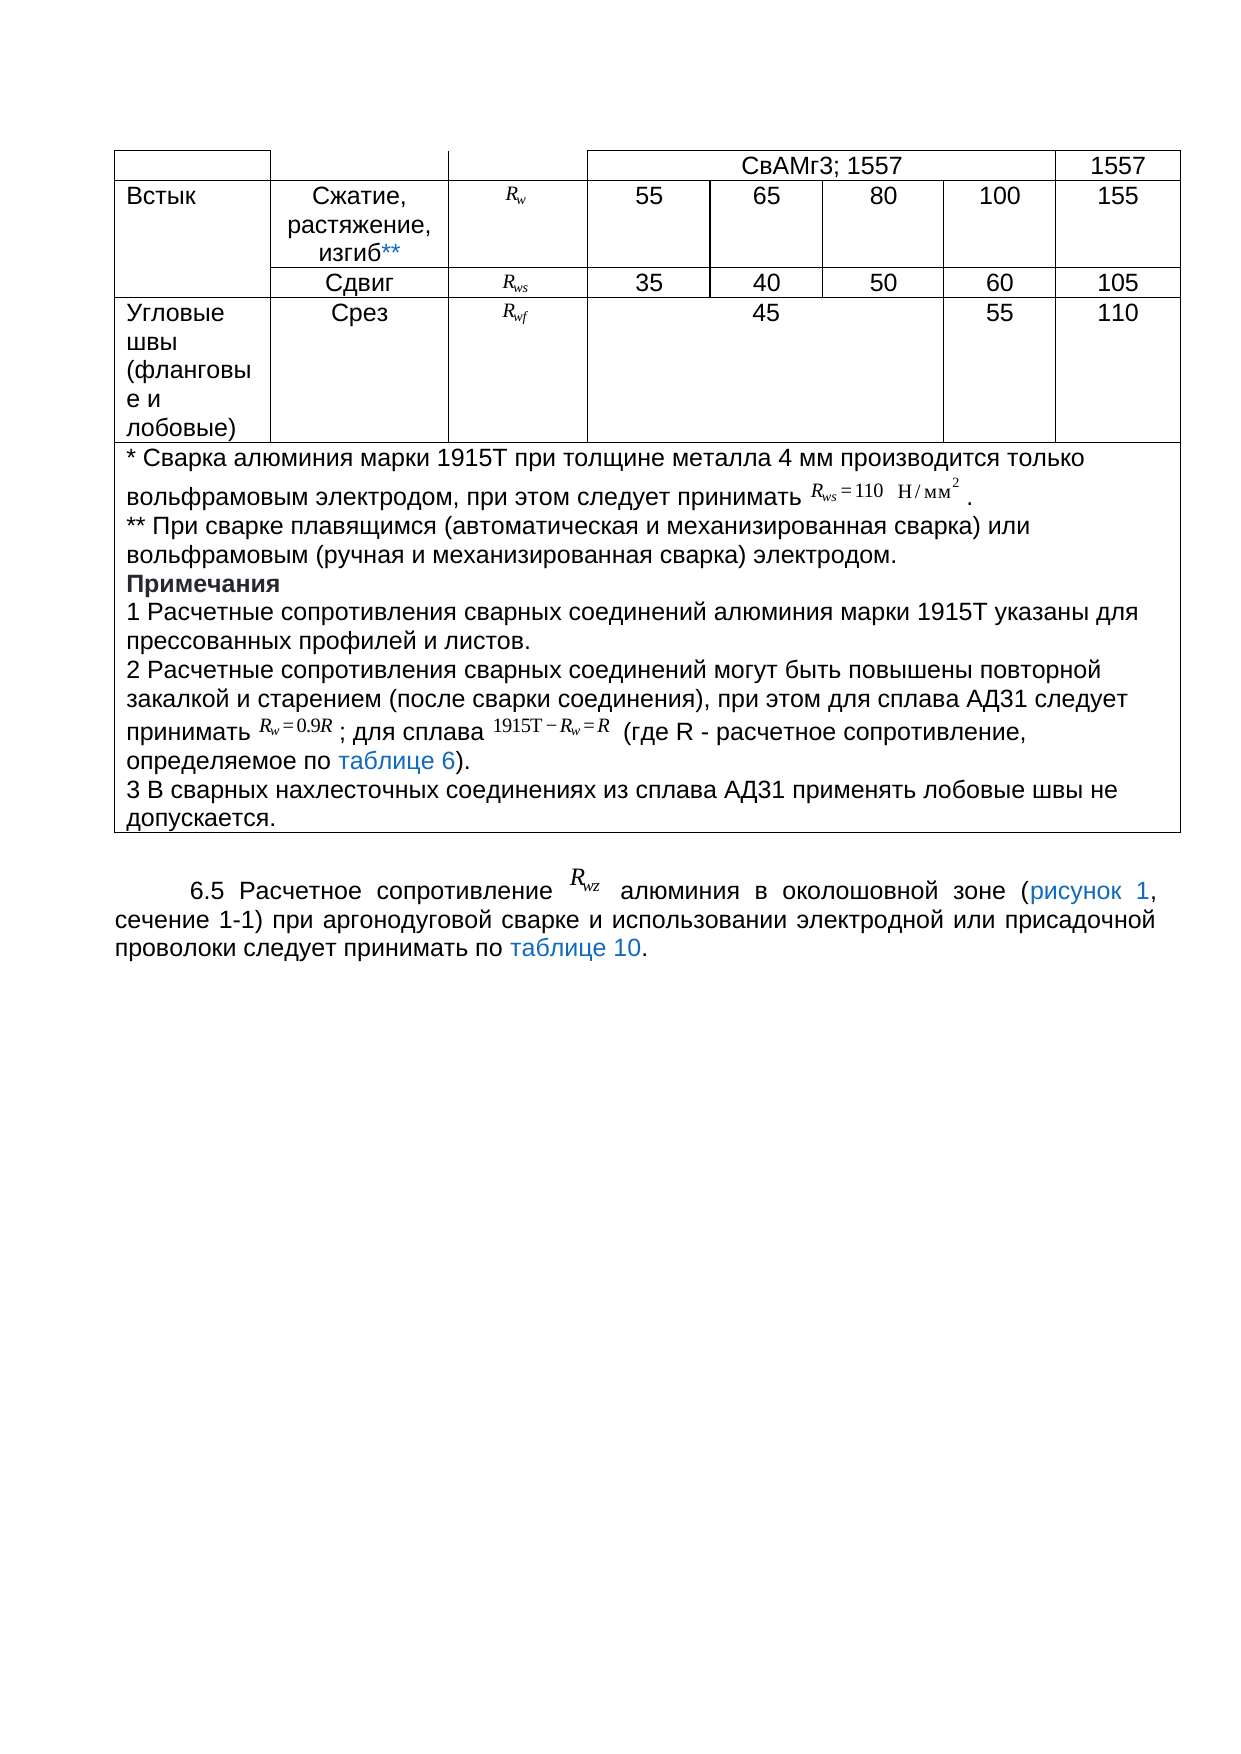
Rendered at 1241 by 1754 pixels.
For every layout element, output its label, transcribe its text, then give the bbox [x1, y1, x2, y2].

text 6.5 Расчетное сопротивление алюминия в околошовной зоне (рисунок 1, сечение 1-1) при аргонодуговой сварке и использовании электродной или присадочной проволоки следует принимать по таблице 10. [114, 862, 1157, 962]
table_cell 55 [944, 298, 1055, 442]
table_cell [449, 181, 587, 267]
table_cell * Сварка алюминия марки 1915Т при толщине металла 4 мм производится только вольфрамовым электродом, при этом следует принимать . ** При сварке плавящимся (автоматическая и механизированная сварка) или вольфрамовым (ручная и механизированная сварка) электродом. Примечания 1 Расчетные сопротивления сварных соединений алюминия марки 1915Т указаны для прессованных профилей и листов. 2 Расчетные сопротивления сварных соединений могут быть повышены повторной закалкой и старением (после сварки соединения), при этом для сплава АД31 следует принимать ; для сплава (где R - расчетное сопротивление, определяемое по таблице 6). 3 В сварных нахлесточных соединениях из сплава АД31 применять лобовые швы не допускается. [115, 443, 1180, 832]
table_cell 65 [711, 181, 822, 267]
table_cell 55 [588, 181, 709, 267]
table_cell Срез [271, 298, 448, 442]
table_cell 100 [944, 181, 1055, 267]
table_cell Встык [115, 181, 270, 297]
table_cell 155 [1056, 181, 1180, 267]
table_cell Сдвиг [271, 268, 448, 297]
table_cell 45 [588, 298, 943, 442]
table_cell 60 [944, 268, 1055, 297]
table_cell 50 [823, 268, 943, 297]
table_cell 105 [1056, 268, 1180, 297]
table_cell [449, 268, 587, 297]
table_cell Угловые швы (фланговые и лобовые) [115, 298, 270, 442]
table_cell 35 [588, 268, 709, 297]
table_cell 40 [711, 268, 822, 297]
table_cell 1557 [1056, 151, 1180, 180]
table_cell 80 [823, 181, 943, 267]
table_cell [449, 298, 587, 442]
table_cell 110 [1056, 298, 1180, 442]
table_cell Сжатие, растяжение, изгиб** [271, 181, 448, 267]
table_cell СвАМг3; 1557 [588, 151, 1055, 180]
